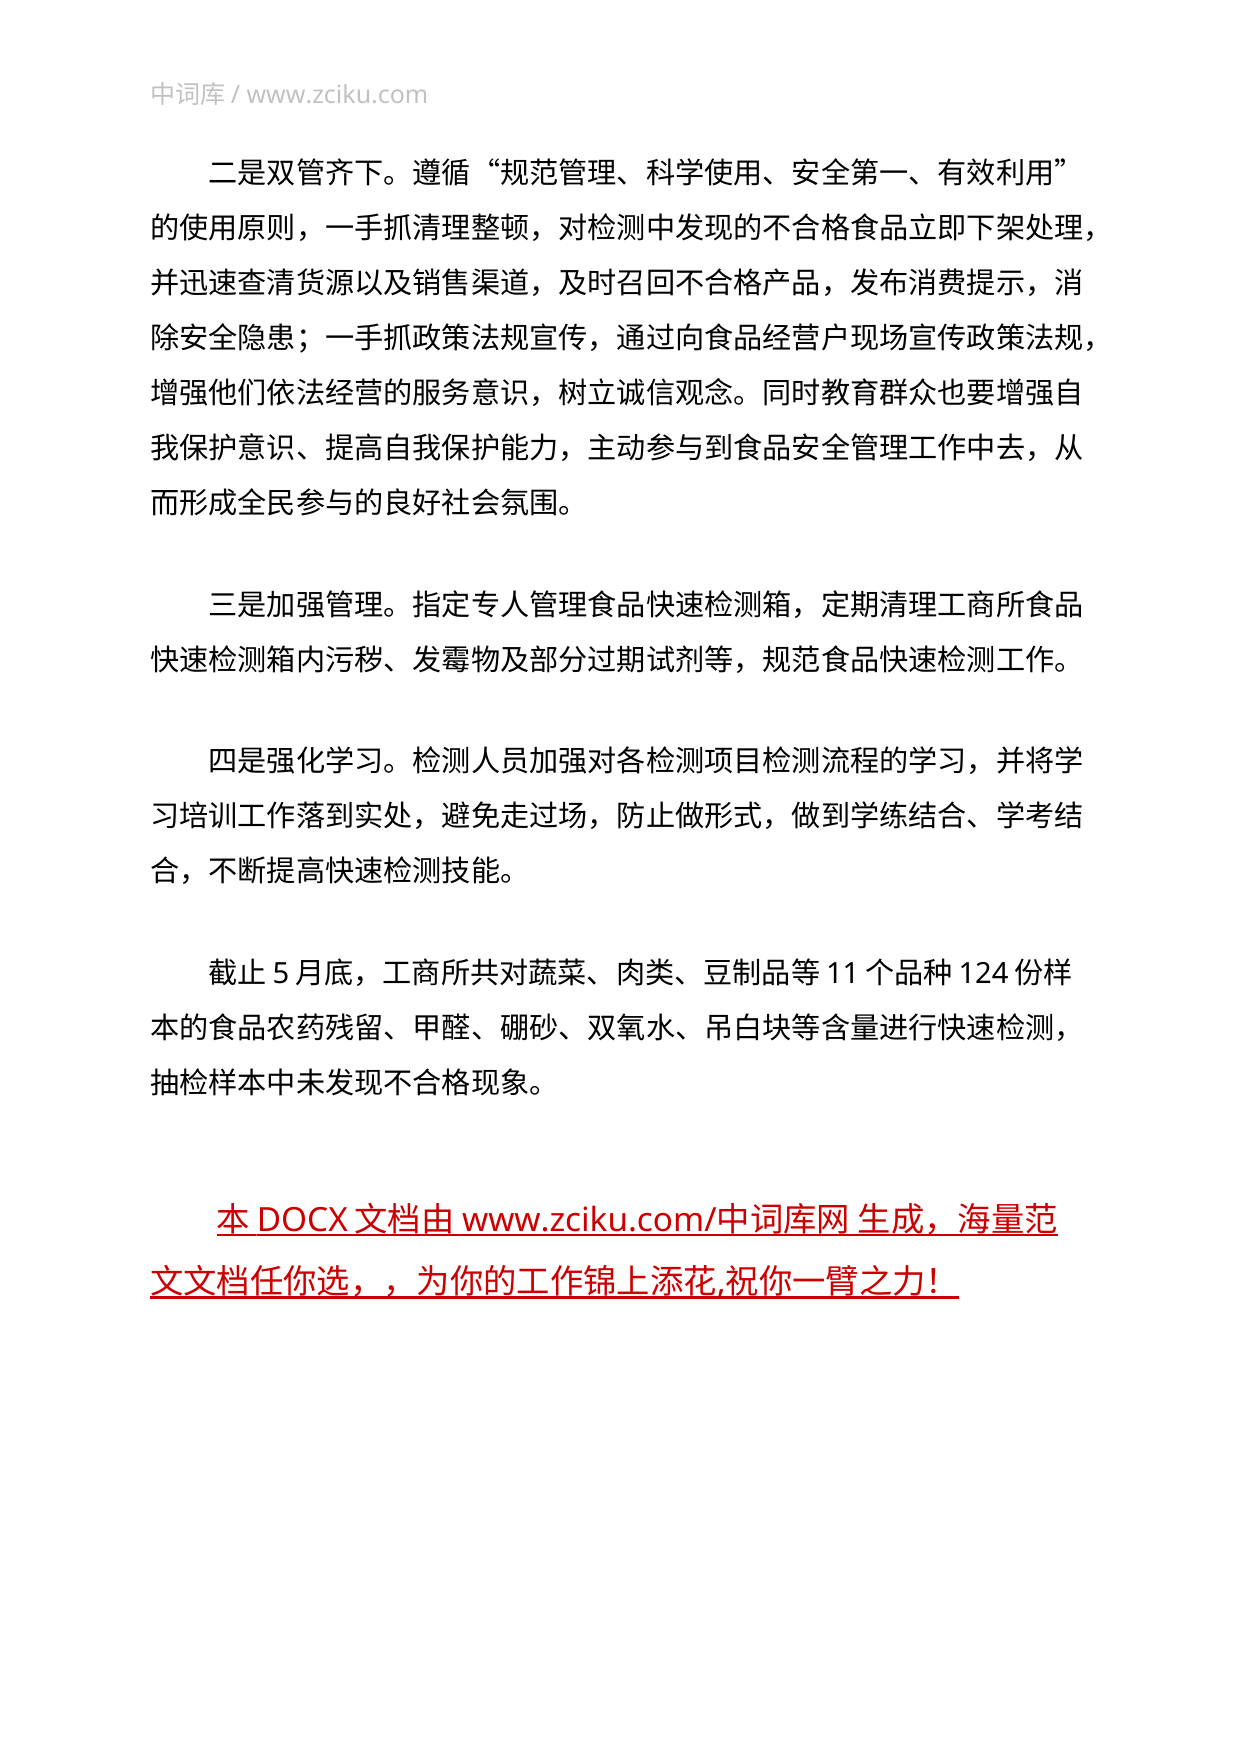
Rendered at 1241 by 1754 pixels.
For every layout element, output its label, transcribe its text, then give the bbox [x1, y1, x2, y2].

text 三是加强管理。指定专人管理食品快速检测箱，定期清理工商所食品快速检测箱内污秽、发霉物及部分过期试剂等，规范食品快速检测工作。 [150, 581, 1090, 678]
text 本DOCX文档由 www.zciku.com/中词库网 生成，海量范文文档任你选，，为你的工作锦上添花,祝你一臂之力！ [150, 1192, 1090, 1303]
text 截止5月底，工商所共对蔬菜、肉类、豆制品等11个品种124份样本的食品农药残留、甲醛、硼砂、双氧水、吊白块等含量进行快速检测，抽检样本中未发现不合格现象。 [150, 949, 1090, 1102]
text 二是双管齐下。遵循“规范管理、科学使用、安全第一、有效利用”的使用原则，一手抓清理整顿，对检测中发现的不合格食品立即下架处理，并迅速查清货源以及销售渠道，及时召回不合格产品，发布消费提示，消除安全隐患；一手抓政策法规宣传，通过向食品经营户现场宣传政策法规，增强他们依法经营的服务意识，树立诚信观念。同时教育群众也要增强自我保护意识、提高自我保护能力，主动参与到食品安全管理工作中去，从而形成全民参与的良好社会氛围。 [150, 150, 1090, 522]
text 四是强化学习。检测人员加强对各检测项目检测流程的学习，并将学习培训工作落到实处，避免走过场，防止做形式，做到学练结合、学考结合，不断提高快速检测技能。 [150, 738, 1090, 890]
